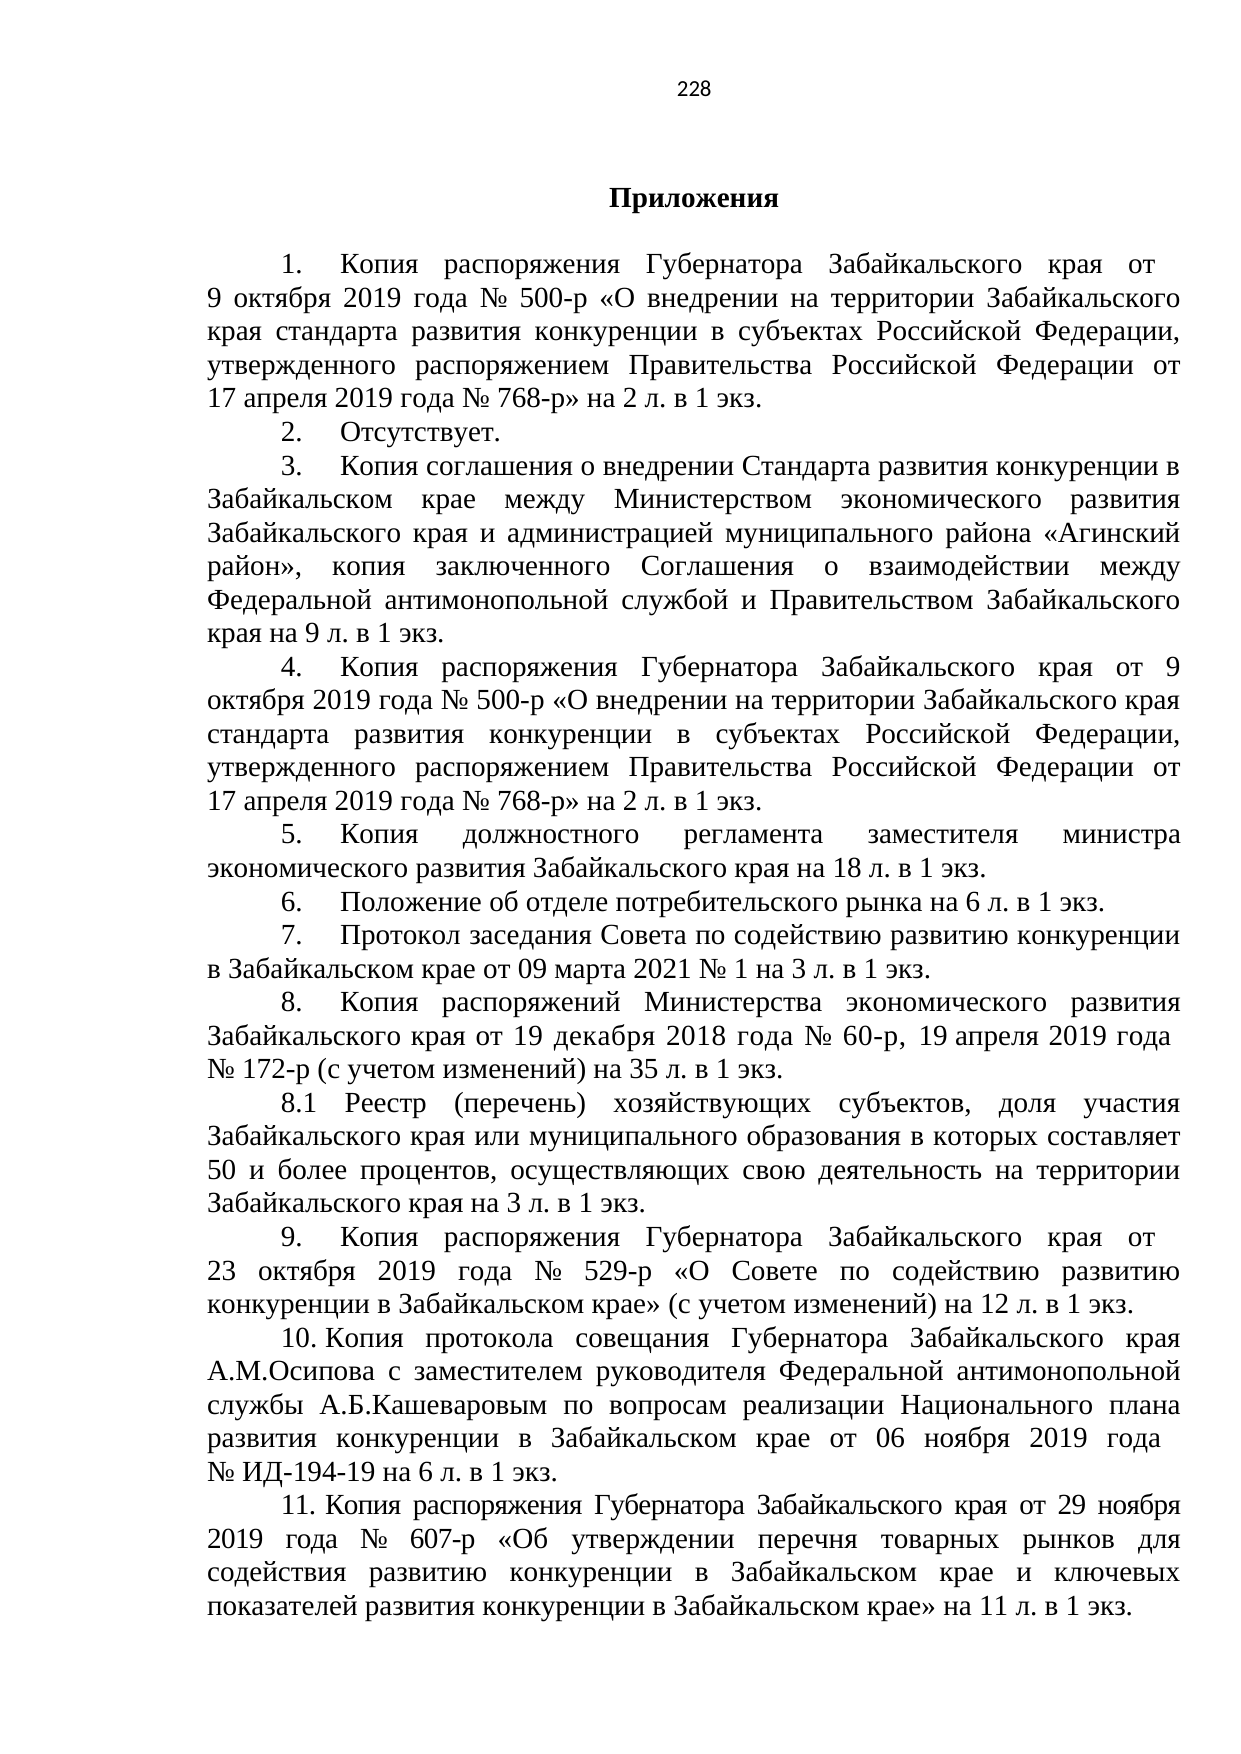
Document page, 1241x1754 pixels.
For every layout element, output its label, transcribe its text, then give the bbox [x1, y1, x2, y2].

list Копия распоряжения Губернатора Забайкальского края от 23 октября 2019 года № 529-р «О Совете по содействию развитию конкуренции в Забайкальском крае» (с учетом изменений) на 12 л. в 1 экз. [207, 1219, 1181, 1320]
subtitle Приложения [207, 180, 1181, 213]
list Положение об отделе потребительского рынка на 6 л. в 1 экз. [207, 884, 1181, 917]
list 8.1 Реестр (перечень) хозяйствующих субъектов, доля участия Забайкальского края или муниципального образования в которых составляет 50 и более процентов, осуществляющих свою деятельность на территории Забайкальского края на 3 л. в 1 экз. [207, 1085, 1181, 1219]
list Копия распоряжений Министерства экономического развития Забайкальского края от 19 декабря 2018 года № 60-р, 19 апреля 2019 года № 172-р (с учетом изменений) на 35 л. в 1 экз. [207, 984, 1181, 1085]
list Копия распоряжения Губернатора Забайкальского края от 29 ноября 2019 года № 607-р «Об утверждении перечня товарных рынков для содействия развитию конкуренции в Забайкальском крае и ключевых показателей развития конкуренции в Забайкальском крае» на 11 л. в 1 экз. [207, 1487, 1181, 1622]
list Копия распоряжения Губернатора Забайкальского края от 9 октября 2019 года № 500-р «О внедрении на территории Забайкальского края стандарта развития конкуренции в субъектах Российской Федерации, утвержденного распоряжением Правительства Российской Федерации от 17 апреля 2019 года № 768-р» на 2 л. в 1 экз. [207, 246, 1181, 414]
list Копия должностного регламента заместителя министра экономического развития Забайкальского края на 18 л. в 1 экз. [207, 817, 1181, 884]
list Копия распоряжения Губернатора Забайкальского края от 9 октября 2019 года № 500-р «О внедрении на территории Забайкальского края стандарта развития конкуренции в субъектах Российской Федерации, утвержденного распоряжением Правительства Российской Федерации от 17 апреля 2019 года № 768-р» на 2 л. в 1 экз. [207, 649, 1181, 817]
list Копия соглашения о внедрении Стандарта развития конкуренции в Забайкальском крае между Министерством экономического развития Забайкальского края и администрацией муниципального района «Агинский район», копия заключенного Соглашения о взаимодействии между Федеральной антимонопольной службой и Правительством Забайкальского края на 9 л. в 1 экз. [207, 448, 1181, 649]
list Отсутствует. [207, 414, 1181, 448]
list Протокол заседания Совета по содействию развитию конкуренции в Забайкальском крае от 09 марта 2021 № 1 на 3 л. в 1 экз. [207, 917, 1181, 984]
